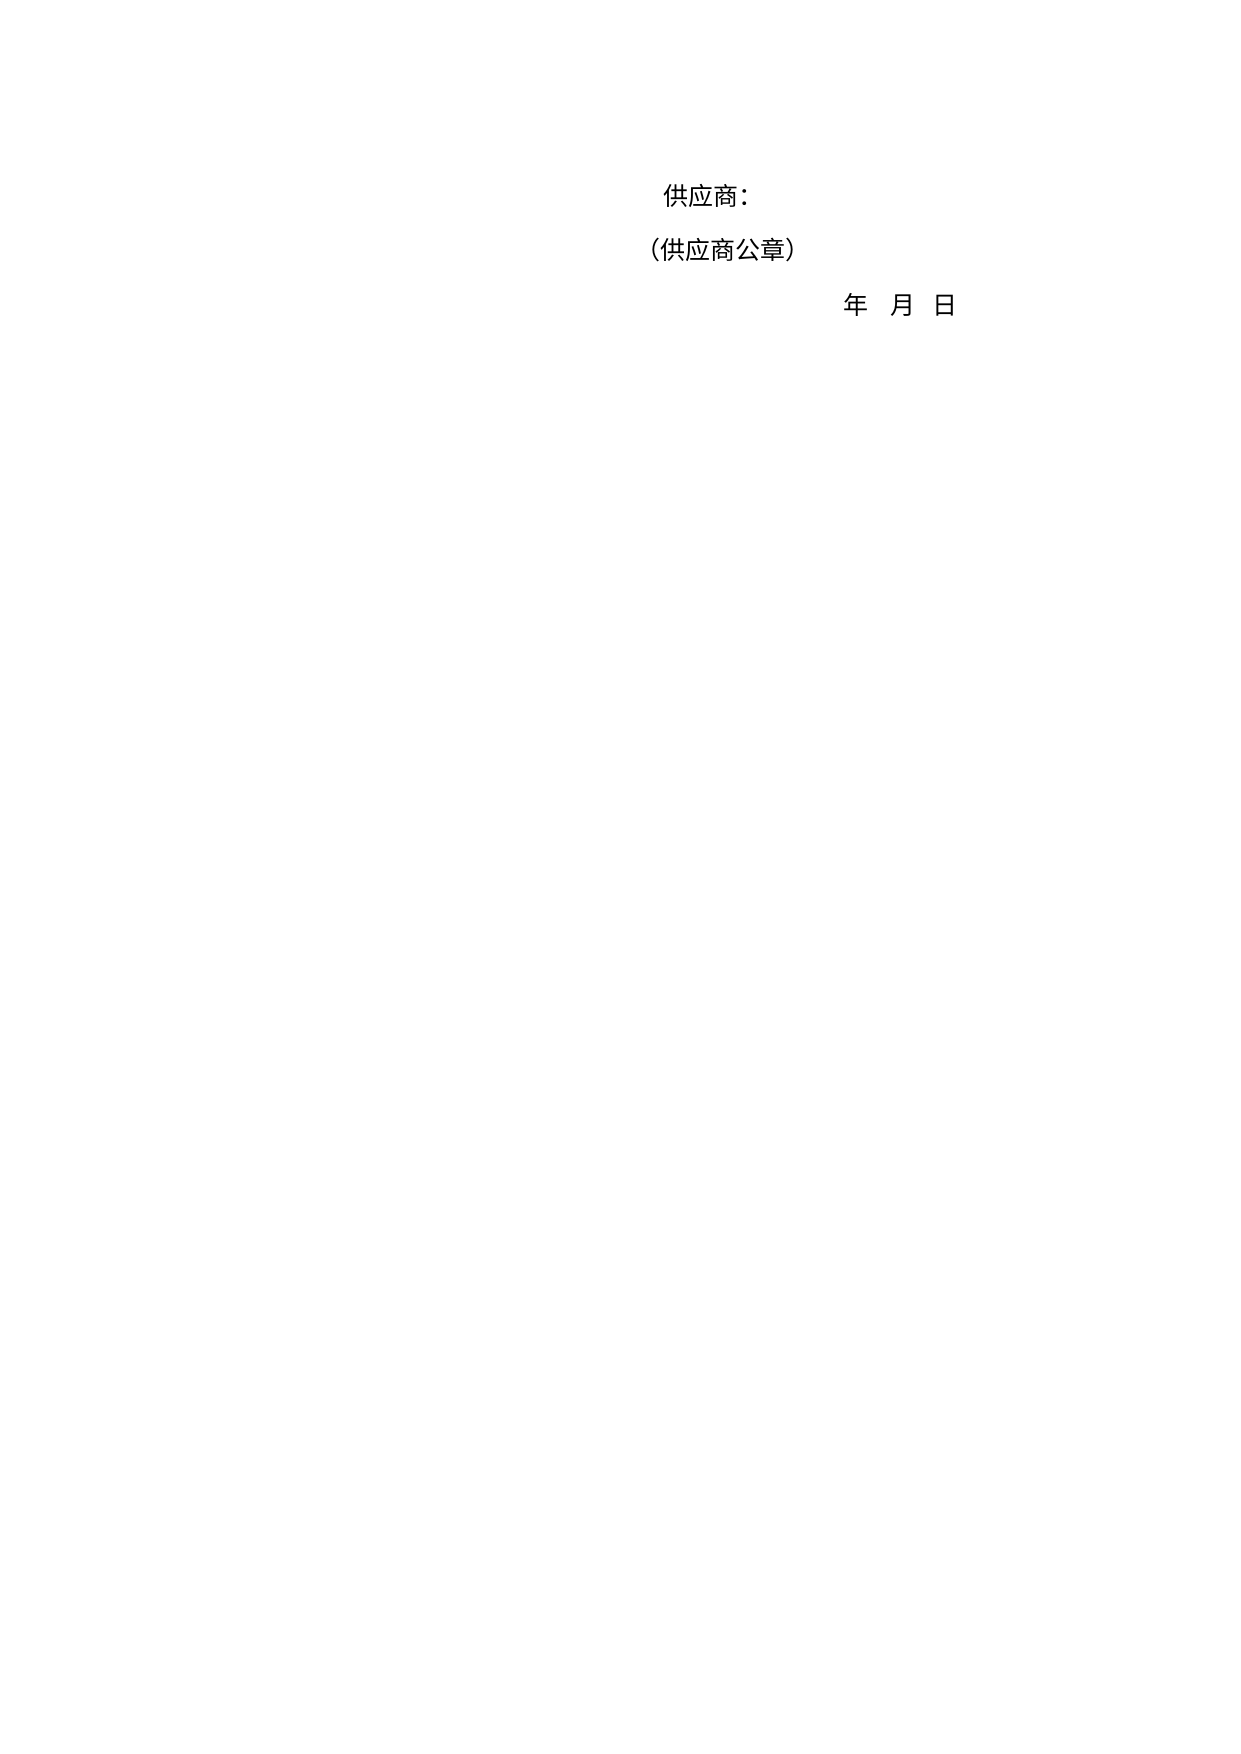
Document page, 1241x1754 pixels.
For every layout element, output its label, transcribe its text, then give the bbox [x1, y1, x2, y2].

text 供应商： [118, 176, 1122, 213]
text （供应商公章） [118, 231, 1122, 267]
text 年 月 日 [118, 285, 1072, 321]
